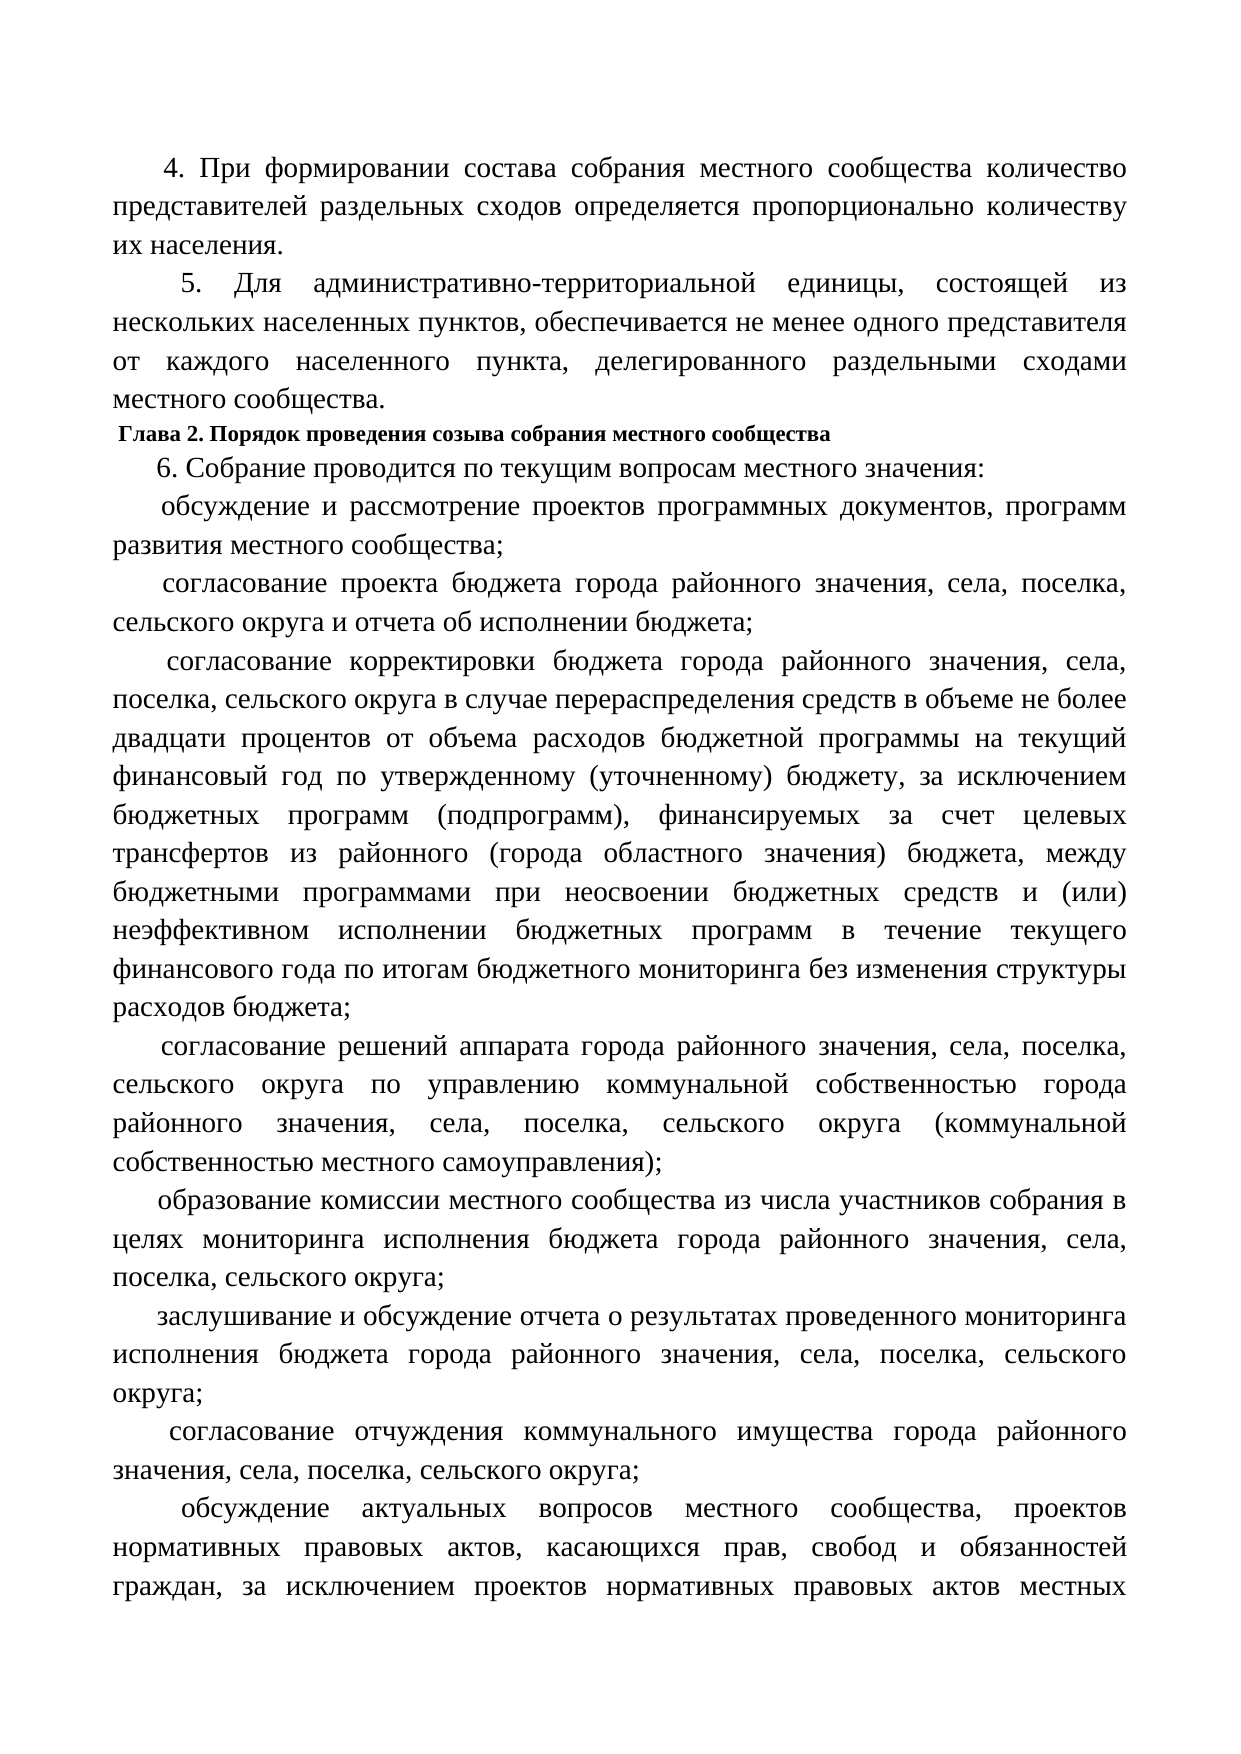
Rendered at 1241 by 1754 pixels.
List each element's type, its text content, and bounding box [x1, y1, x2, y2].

text 4. При формировании состава собрания местного сообщества количество представителей раздельных сходов определяется пропорционально количеству их населения. [112, 150, 1128, 261]
text 5. Для административно-территориальной единицы, состоящей из нескольких населенных пунктов, обеспечивается не менее одного представителя от каждого населенного пункта, делегированного раздельными сходами местного сообщества. [112, 266, 1128, 415]
text обсуждение и рассмотрение проектов программных документов, программ развития местного сообщества; [112, 488, 1128, 561]
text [112, 1491, 1128, 1601]
text согласование решений аппарата города районного значения, села, поселка, сельского округа по управлению коммунальной собственностью города районного значения, села, поселка, сельского округа (коммунальной собственностью местного самоуправления); [112, 1028, 1128, 1177]
text согласование проекта бюджета города районного значения, села, поселка, сельского округа и отчета об исполнении бюджета; [112, 566, 1128, 638]
text согласование корректировки бюджета города районного значения, села, поселка, сельского округа в случае перераспределения средств в объеме не более двадцати процентов от объема расходов бюджетной программы на текущий финансовый год по утвержденному (уточненному) бюджету, за исключением бюджетных программ (подпрограмм), финансируемых за счет целевых трансфертов из районного (города областного значения) бюджета, между бюджетными программами при неосвоении бюджетных средств и (или) неэффективном исполнении бюджетных программ в течение текущего финансового года по итогам бюджетного мониторинга без изменения структуры расходов бюджета; [112, 643, 1128, 1023]
text образование комиссии местного сообщества из числа участников собрания в целях мониторинга исполнения бюджета города районного значения, села, поселка, сельского округа; [112, 1182, 1128, 1293]
text 6. Собрание проводится по текущим вопросам местного значения: [112, 450, 1128, 483]
text Глава 2. Порядок проведения созыва собрания местного сообщества [112, 420, 1128, 446]
text заслушивание и обсуждение отчета о результатах проведенного мониторинга исполнения бюджета города районного значения, села, поселка, сельского округа; [112, 1298, 1128, 1408]
text согласование отчуждения коммунального имущества города районного значения, села, поселка, сельского округа; [112, 1413, 1128, 1486]
